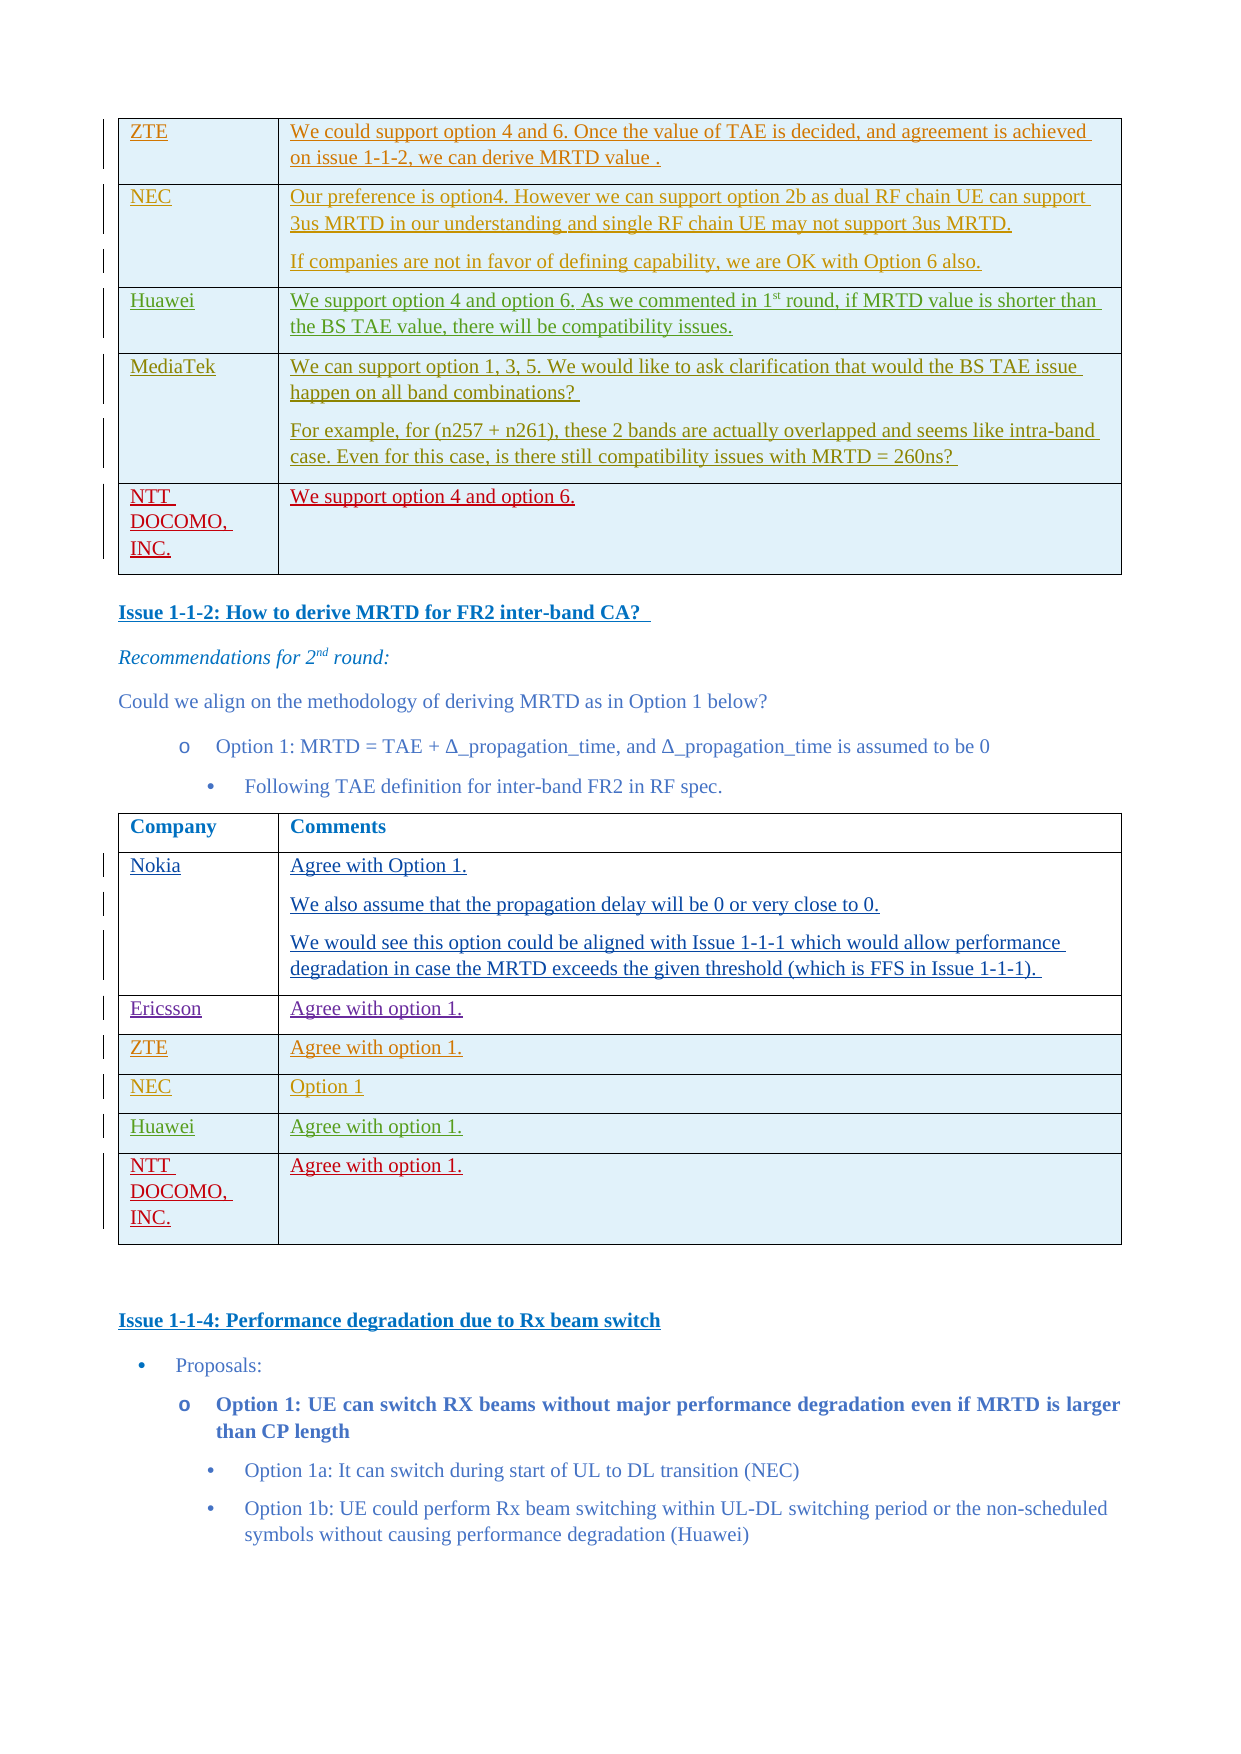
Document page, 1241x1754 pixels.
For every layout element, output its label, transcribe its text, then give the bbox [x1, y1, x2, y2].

table_header Comments [279, 814, 1121, 852]
table_cell [119, 853, 278, 994]
list Option 1b: UE could perform Rx beam switching within UL-DL switching period or the non-scheduled symbols without causing performance degradation (Huawei) [207, 1496, 1122, 1546]
list Option 1: MRTD = TAE + Δ_propagation_time, and Δ_propagation_time is assumed to be 0 [178, 734, 1122, 760]
list Proposals: [138, 1353, 1122, 1377]
text Recommendations for 2nd round: [118, 644, 1122, 669]
text Issue 1-1-4: Performance degradation due to Rx beam switch [118, 1308, 1122, 1332]
list Option 1a: It can switch during start of UL to DL transition (NEC) [207, 1457, 1122, 1482]
table_header Company [119, 814, 278, 852]
list Following TAE definition for inter-band FR2 in RF spec. [207, 774, 1122, 798]
table_cell [279, 853, 1121, 994]
table_cell [119, 996, 278, 1034]
text Issue 1-1-2: How to derive MRTD for FR2 inter-band CA? [118, 600, 1122, 624]
text Could we align on the methodology of deriving MRTD as in Option 1 below? [118, 689, 1122, 713]
table_cell [279, 996, 1121, 1034]
list Option 1: UE can switch RX beams without major performance degradation even if MRTD is larger than CP length [178, 1391, 1122, 1443]
